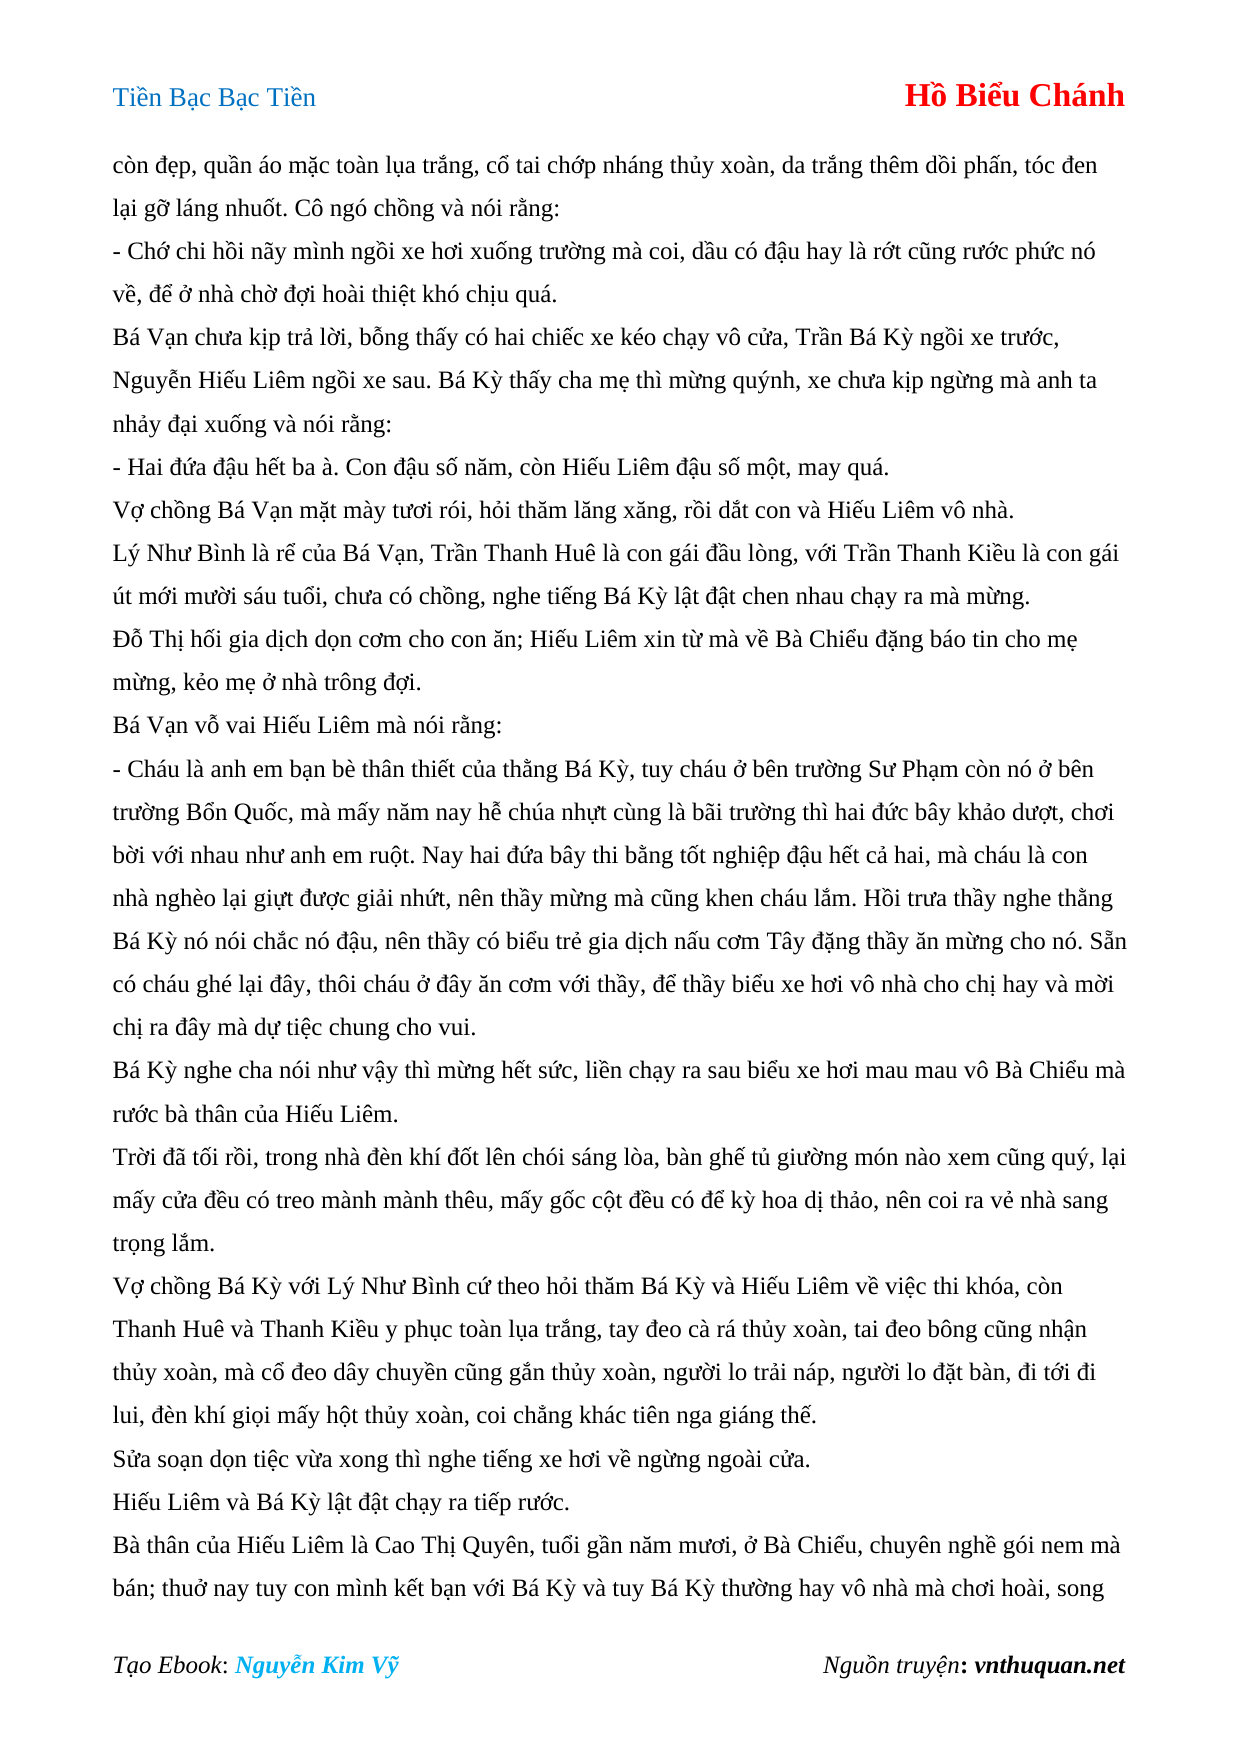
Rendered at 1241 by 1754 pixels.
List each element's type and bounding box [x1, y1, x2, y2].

text [112, 150, 1128, 1602]
